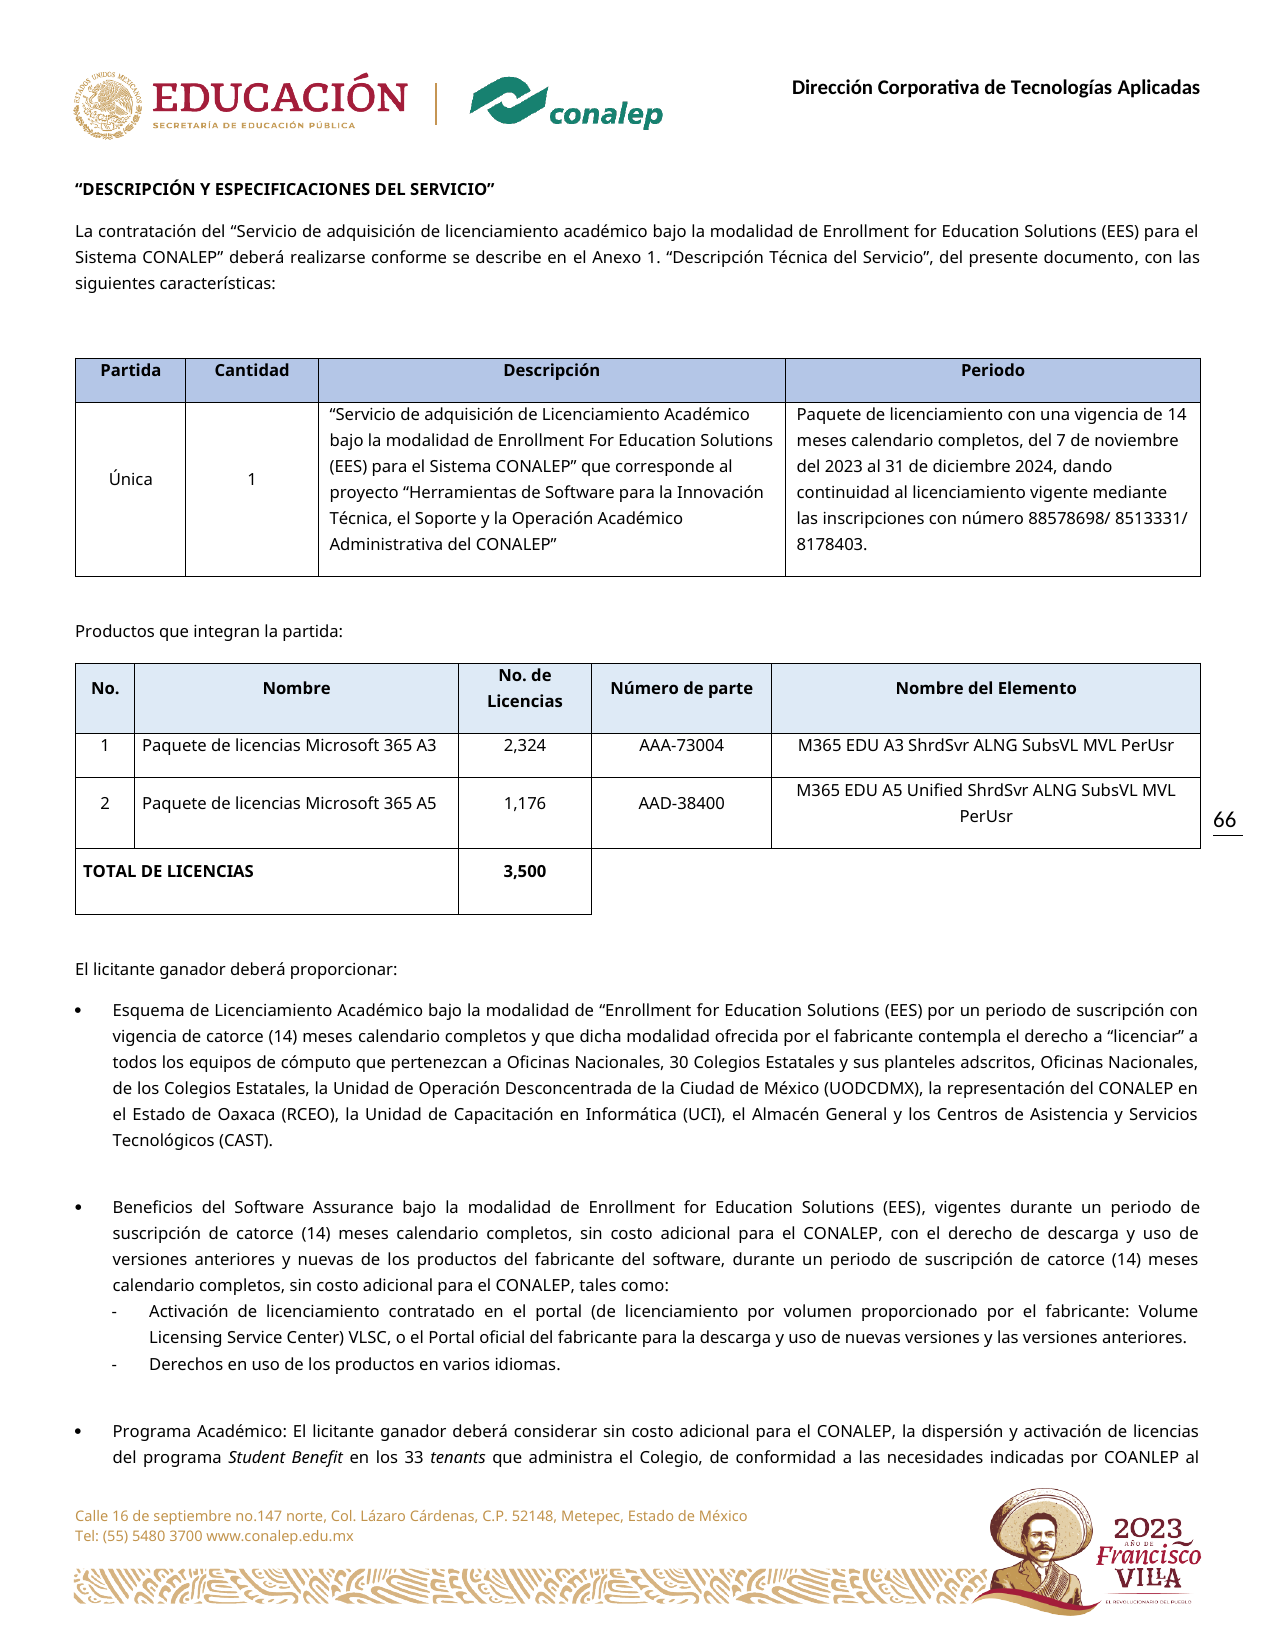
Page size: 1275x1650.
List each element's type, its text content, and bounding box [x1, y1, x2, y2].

text El licitante ganador deberá proporcionar: [75, 957, 1200, 980]
table_cell Paquete de licenciamiento con una vigencia de 14 meses calendario completos, del 7 de noviembre del 2023 al 31 de diciembre 2024, dando continuidad al licenciamiento vigente mediante las inscripciones con número 88578698/ 8513331/ 8178403. [786, 403, 1200, 576]
table_cell 1,176 [459, 778, 591, 847]
table_cell 2,324 [459, 734, 591, 777]
table_header Periodo [786, 359, 1200, 402]
table_header No. [76, 664, 134, 733]
text Productos que integran la partida: [75, 620, 1200, 643]
table_header Descripción [319, 359, 785, 402]
table_header Partida [76, 359, 185, 402]
table_header Nombre del Elemento [772, 664, 1200, 733]
table_header No. de Licencias [459, 664, 591, 733]
table_cell 3,500 [459, 849, 591, 913]
text La contratación del “Servicio de adquisición de licenciamiento académico bajo la modalidad de Enrollment for Education Solutions (EES) para el Sistema CONALEP” deberá realizarse conforme se describe en el Anexo 1. “Descripción Técnica del Servicio”, del presente documento, con las siguientes características: [75, 220, 1200, 295]
list Esquema de Licenciamiento Académico bajo la modalidad de “Enrollment for Education Solutions (EES) por un periodo de suscripción con vigencia de catorce (14) meses calendario completos y que dicha modalidad ofrecida por el fabricante contempla el derecho a “licenciar” a todos los equipos de cómputo que pertenezcan a Oficinas Nacionales, 30 Colegios Estatales y sus planteles adscritos, Oficinas Nacionales, de los Colegios Estatales, la Unidad de Operación Desconcentrada de la Ciudad de México (UODCDMX), la representación del CONALEP en el Estado de Oaxaca (RCEO), la Unidad de Capacitación en Informática (UCI), el Almacén General y los Centros de Asistencia y Servicios Tecnológicos (CAST). [75, 998, 1200, 1151]
table_cell M365 EDU A5 Unified ShrdSvr ALNG SubsVL MVL PerUsr [772, 778, 1200, 847]
table_cell Paquete de licencias Microsoft 365 A5 [135, 778, 458, 847]
table_cell 1 [186, 403, 318, 576]
table_header Cantidad [186, 359, 318, 402]
table_cell M365 EDU A3 ShrdSvr ALNG SubsVL MVL PerUsr [772, 734, 1200, 777]
table_cell TOTAL DE LICENCIAS [76, 849, 458, 913]
table_cell AAD-38400 [592, 778, 771, 847]
table_cell AAA-73004 [592, 734, 771, 777]
list Beneficios del Software Assurance bajo la modalidad de Enrollment for Education Solutions (EES), vigentes durante un periodo de suscripción de catorce (14) meses calendario completos, sin costo adicional para el CONALEP, con el derecho de descarga y uso de versiones anteriores y nuevas de los productos del fabricante del software, durante un periodo de suscripción de catorce (14) meses calendario completos, sin costo adicional para el CONALEP, tales como: [75, 1196, 1200, 1297]
table_cell “Servicio de adquisición de Licenciamiento Académico bajo la modalidad de Enrollment For Education Solutions (EES) para el Sistema CONALEP” que corresponde al proyecto “Herramientas de Software para la Innovación Técnica, el Soporte y la Operación Académico Administrativa del CONALEP” [319, 403, 785, 576]
picture [73, 71, 408, 140]
text “DESCRIPCIÓN Y ESPECIFICACIONES DEL SERVICIO” [75, 177, 1200, 200]
table_cell Paquete de licencias Microsoft 365 A3 [135, 734, 458, 777]
list Derechos en uso de los productos en varios idiomas. [111, 1352, 1200, 1375]
table_cell 1 [76, 734, 134, 777]
table_cell 2 [76, 778, 134, 847]
picture [452, 64, 699, 142]
picture [73, 1487, 1202, 1616]
table_header Nombre [135, 664, 458, 733]
list Activación de licenciamiento contratado en el portal (de licenciamiento por volumen proporcionado por el fabricante: Volume Licensing Service Center) VLSC, o el Portal oficial del fabricante para la descarga y uso de nuevas versiones y las versiones anteriores. [111, 1300, 1200, 1349]
table_cell Única [76, 403, 185, 576]
table_header Número de parte [592, 664, 771, 733]
